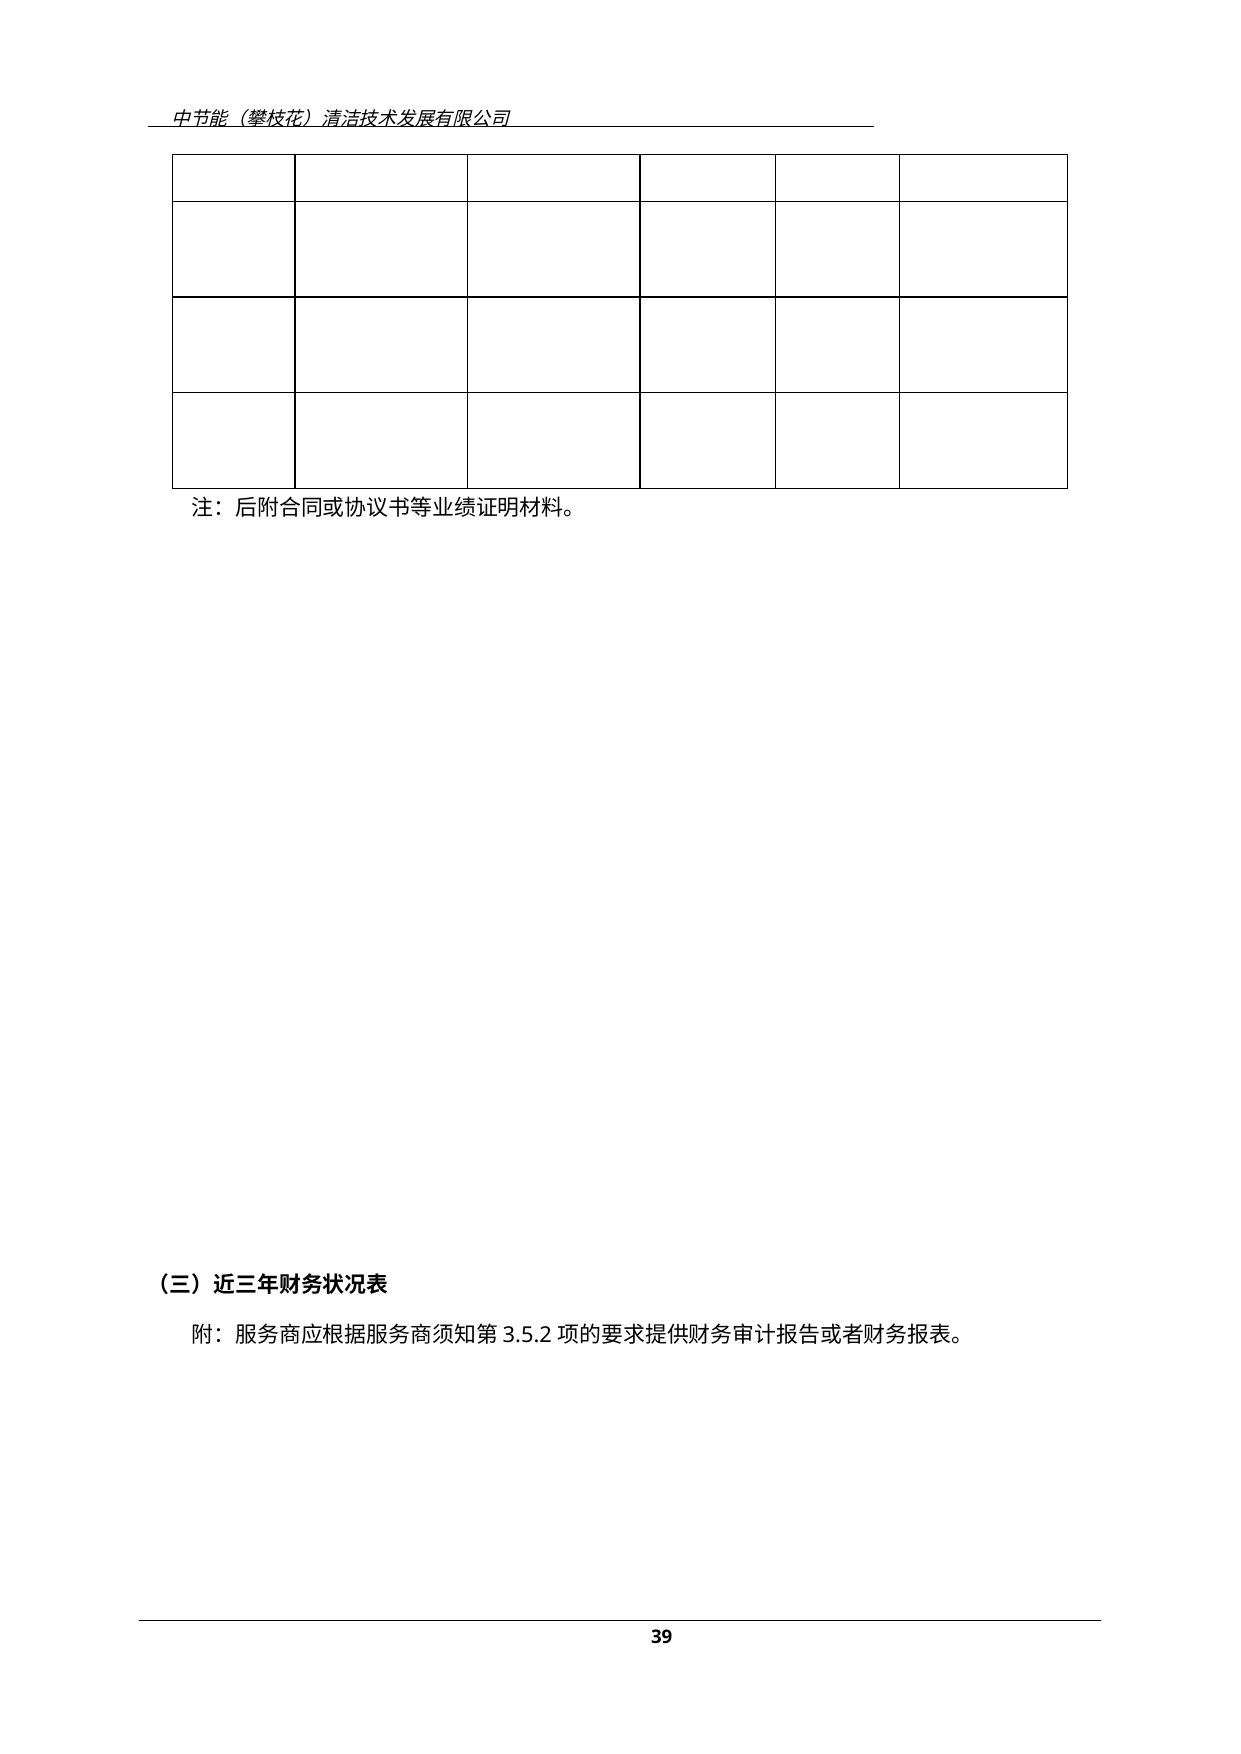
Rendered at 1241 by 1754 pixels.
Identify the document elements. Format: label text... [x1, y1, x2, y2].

table_cell [296, 155, 467, 201]
table_cell [468, 298, 639, 392]
table_cell [173, 202, 294, 296]
table_cell [296, 298, 467, 392]
table_cell [173, 393, 294, 488]
table_cell [900, 393, 1067, 488]
table_cell [468, 155, 639, 201]
text 附：服务商应根据服务商须知第 3.5.2 项的要求提供财务审计报告或者财务报表。 [148, 1316, 1093, 1350]
table_cell [776, 202, 899, 296]
table_cell [296, 393, 467, 488]
text 注：后附合同或协议书等业绩证明材料。 [148, 489, 1093, 523]
table_cell [468, 202, 639, 296]
table_cell [900, 298, 1067, 392]
table_cell [173, 155, 294, 201]
table_cell [641, 298, 775, 392]
table_cell [641, 202, 775, 296]
table_cell [173, 298, 294, 392]
table_cell [641, 393, 775, 488]
table_cell [776, 298, 899, 392]
table_cell [296, 202, 467, 296]
table_cell [641, 155, 775, 201]
table_cell [900, 202, 1067, 296]
table_cell [900, 155, 1067, 201]
table_cell [776, 393, 899, 488]
text （三）近三年财务状况表 [148, 1267, 1093, 1300]
table_cell [468, 393, 639, 488]
table_cell [776, 155, 899, 201]
